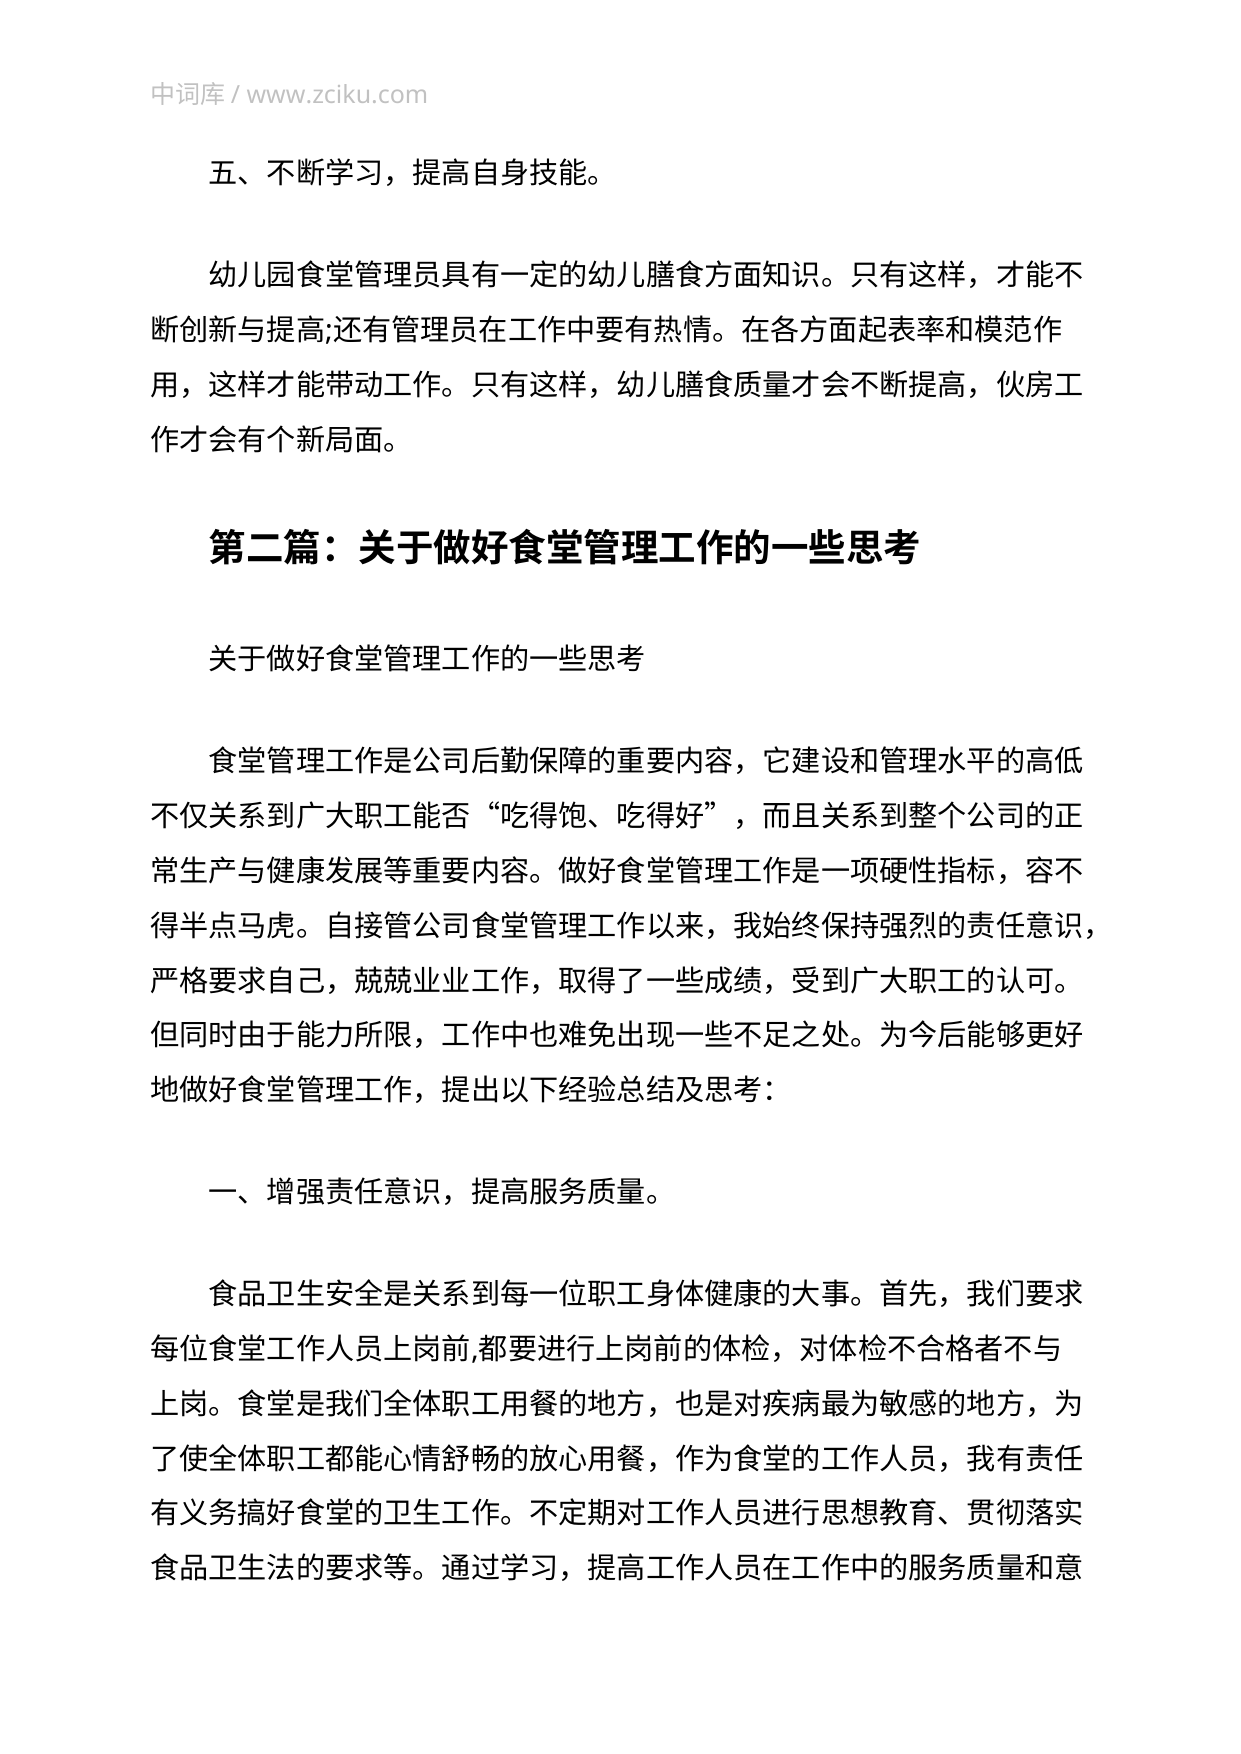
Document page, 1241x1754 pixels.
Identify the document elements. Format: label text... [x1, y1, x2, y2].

text 五、不断学习，提高自身技能。 [150, 150, 1090, 192]
text 关于做好食堂管理工作的一些思考 [150, 636, 1090, 678]
text 第二篇：关于做好食堂管理工作的一些思考 [150, 518, 1090, 573]
text 一、增强责任意识，提高服务质量。 [150, 1169, 1090, 1211]
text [150, 1270, 1090, 1587]
text 食堂管理工作是公司后勤保障的重要内容，它建设和管理水平的高低不仅关系到广大职工能否“吃得饱、吃得好”，而且关系到整个公司的正常生产与健康发展等重要内容。做好食堂管理工作是一项硬性指标，容不得半点马虎。自接管公司食堂管理工作以来，我始终保持强烈的责任意识，严格要求自己，兢兢业业工作，取得了一些成绩，受到广大职工的认可。但同时由于能力所限，工作中也难免出现一些不足之处。为今后能够更好地做好食堂管理工作，提出以下经验总结及思考： [150, 737, 1090, 1109]
text 幼儿园食堂管理员具有一定的幼儿膳食方面知识。只有这样，才能不断创新与提高;还有管理员在工作中要有热情。在各方面起表率和模范作用，这样才能带动工作。只有这样，幼儿膳食质量才会不断提高，伙房工作才会有个新局面。 [150, 252, 1090, 459]
